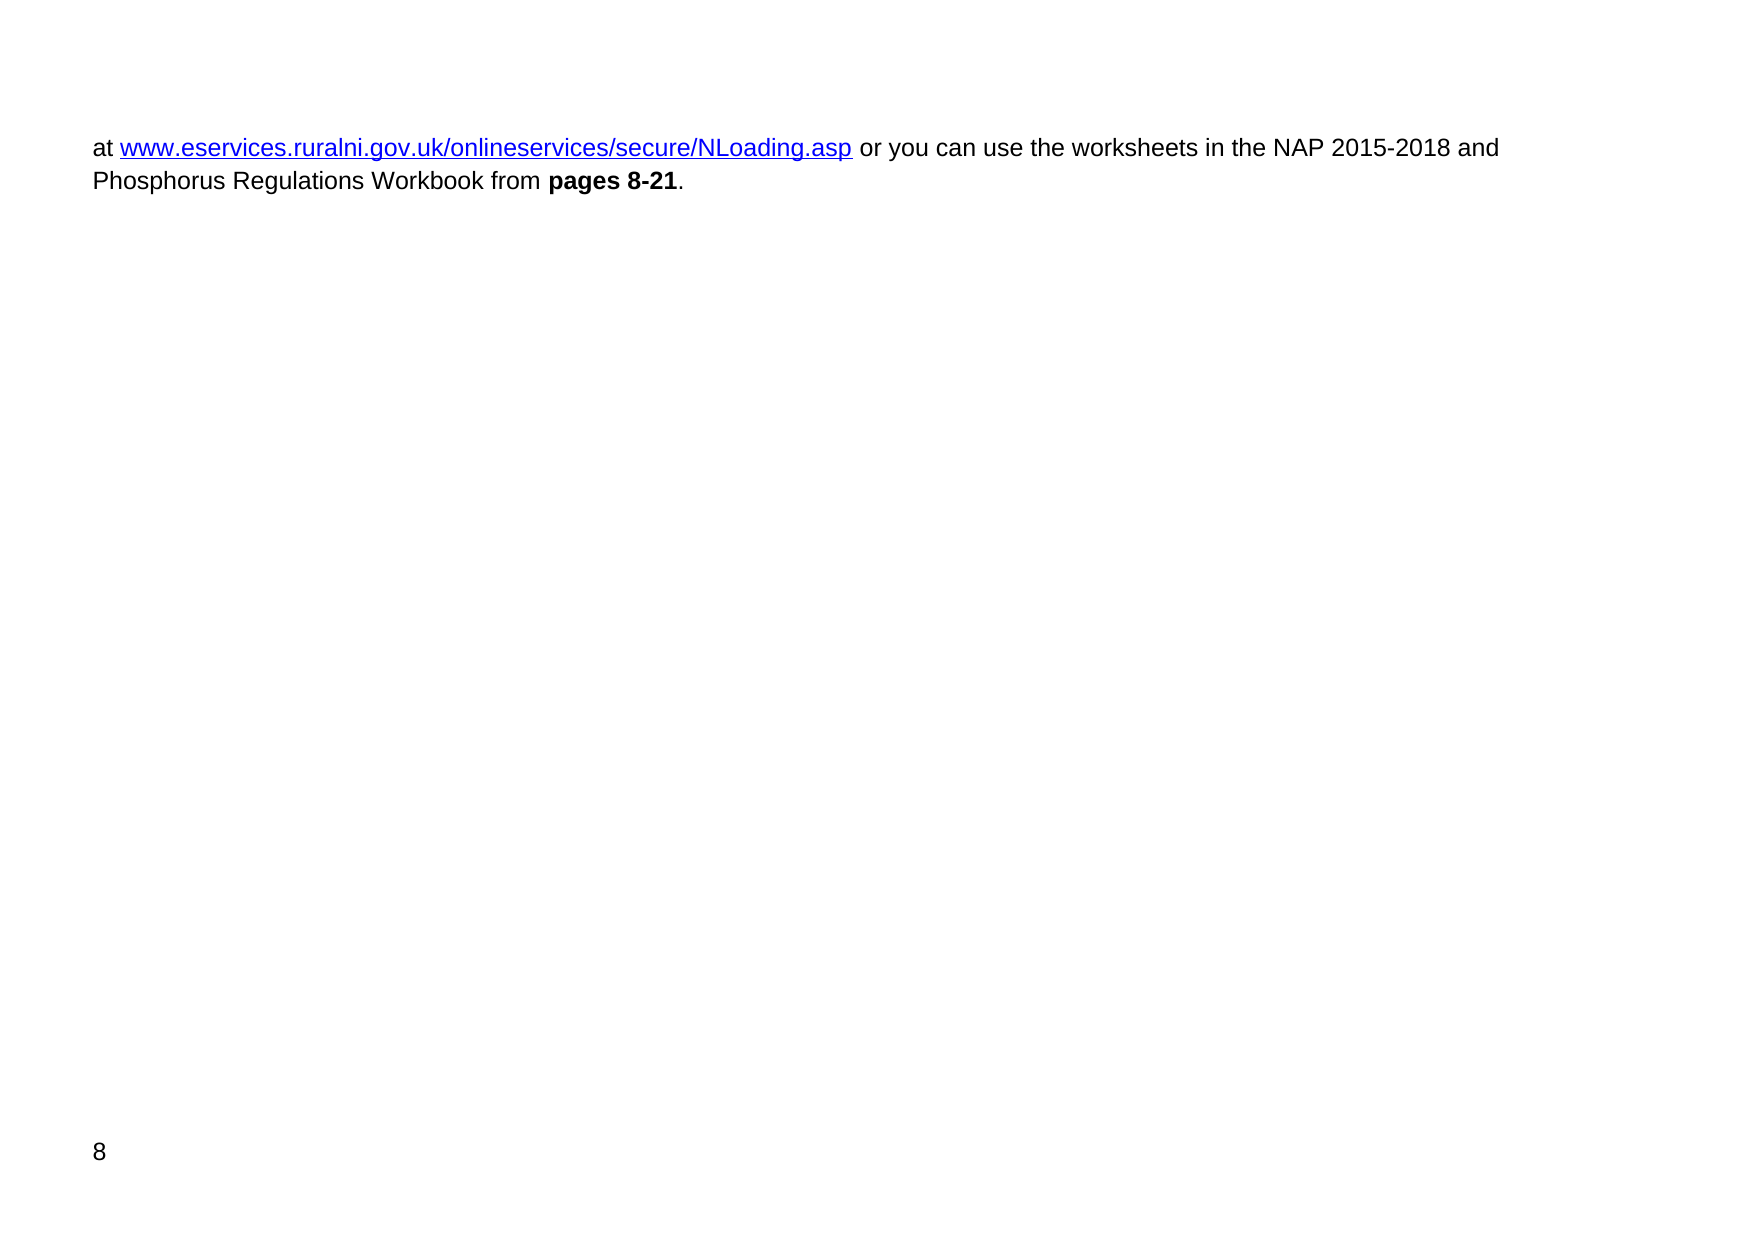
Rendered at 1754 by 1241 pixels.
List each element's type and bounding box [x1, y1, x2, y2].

text [92, 133, 1624, 195]
